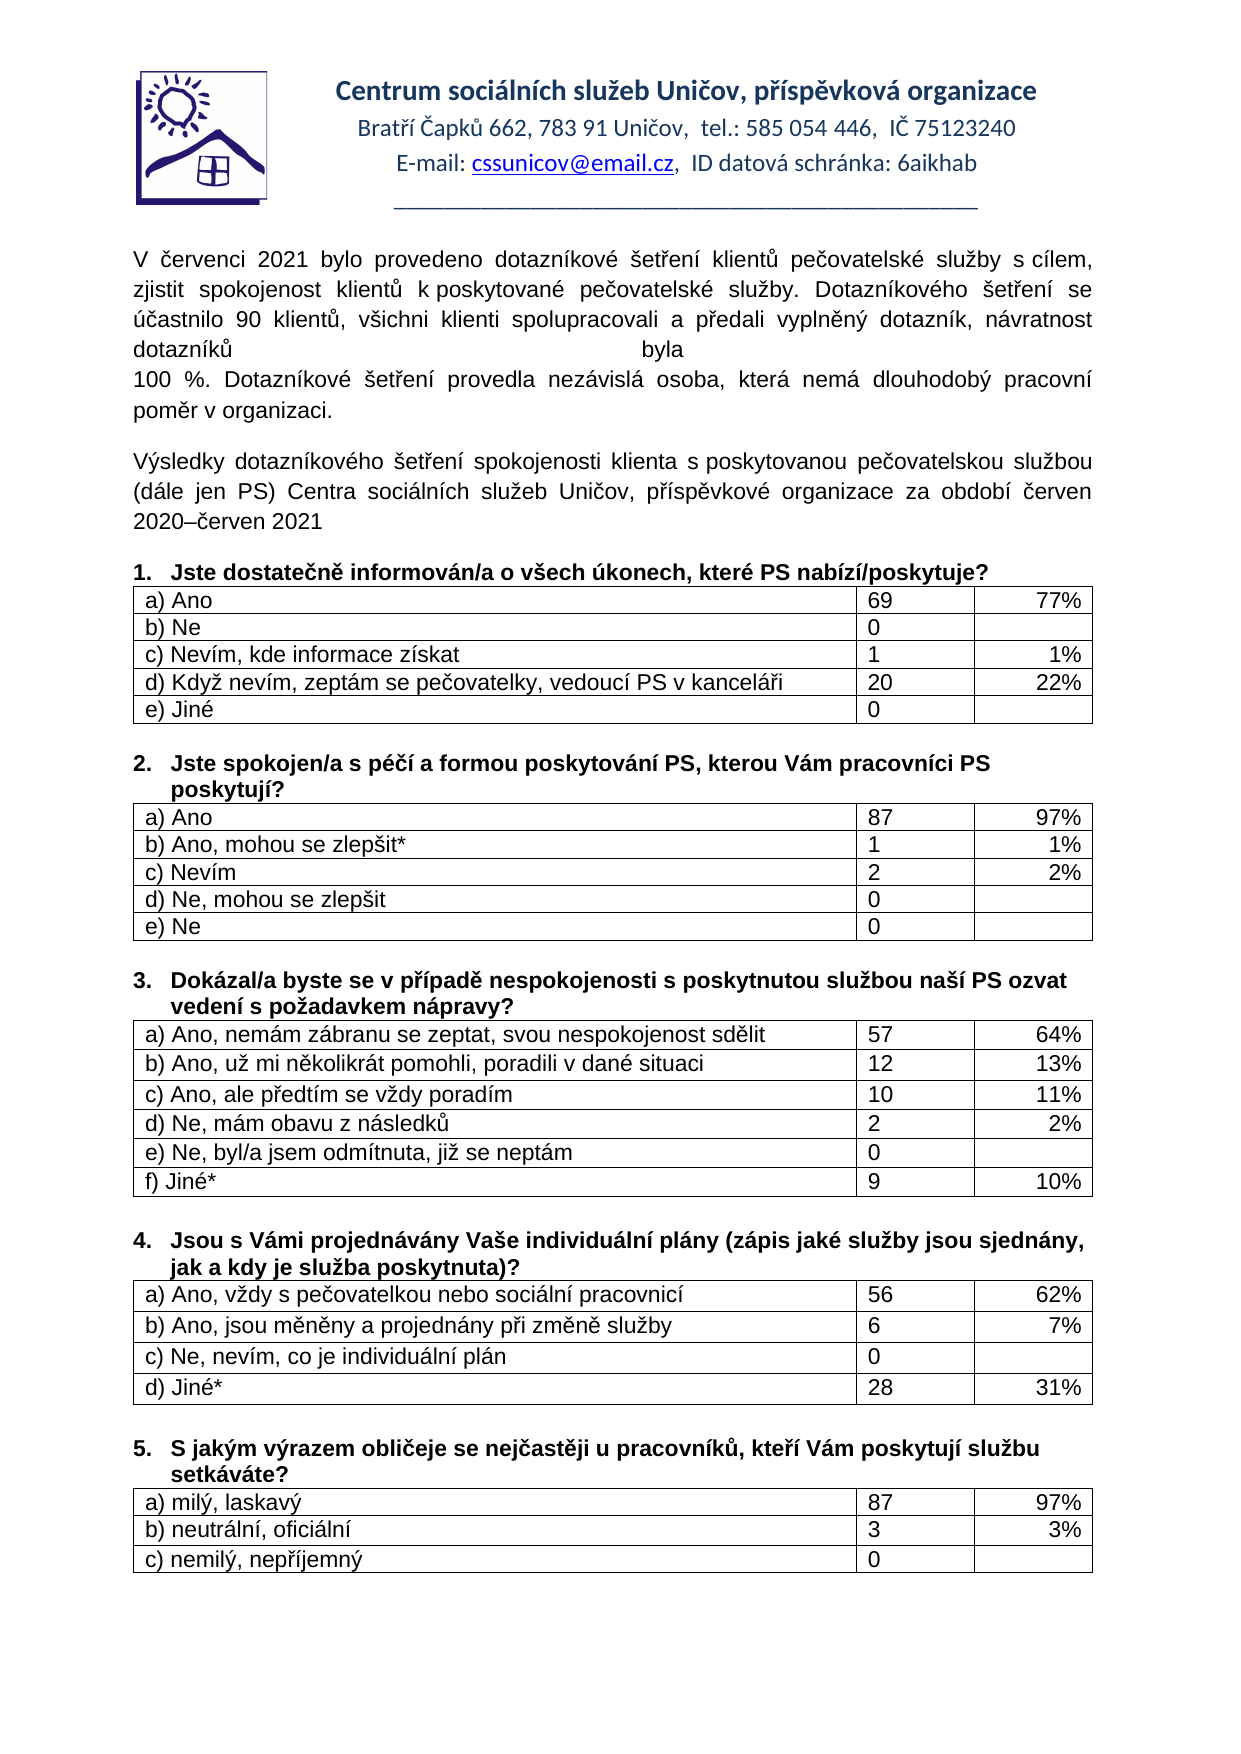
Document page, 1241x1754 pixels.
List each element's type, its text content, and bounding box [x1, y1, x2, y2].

table_cell 0 [857, 1139, 974, 1167]
table_header 97% [975, 1489, 1092, 1515]
table_cell 22% [975, 669, 1092, 695]
table_header 57 [857, 1021, 974, 1049]
table_header 87 [857, 1489, 974, 1515]
table_header 97% [975, 804, 1092, 830]
table_cell c) Nevím [134, 859, 856, 885]
table_cell e) Ne, byl/a jsem odmítnuta, již se neptám [134, 1139, 856, 1167]
table_cell d) Jiné* [134, 1374, 856, 1404]
table_cell d) Ne, mohou se zlepšit [134, 886, 856, 912]
table_cell c) Ano, ale předtím se vždy poradím [134, 1081, 856, 1109]
table_cell c) Nevím, kde informace získat [134, 641, 856, 668]
table_cell b) Ano, už mi několikrát pomohli, poradili v dané situaci [134, 1050, 856, 1080]
table_cell 2 [857, 1110, 974, 1138]
table_cell [975, 1343, 1092, 1373]
table_header 64% [975, 1021, 1092, 1049]
table_cell 1% [975, 831, 1092, 857]
table_cell 2 [857, 859, 974, 885]
table_header 56 [857, 1281, 974, 1311]
table_cell e) Jiné [134, 696, 856, 722]
table_cell 0 [857, 614, 974, 640]
table_cell [975, 913, 1092, 939]
table_cell b) Ne [134, 614, 856, 640]
table_cell c) nemilý, nepříjemný [134, 1546, 856, 1572]
table_header a) milý, laskavý [134, 1489, 856, 1515]
table_cell 3 [857, 1516, 974, 1544]
table_cell 10 [857, 1081, 974, 1109]
table_cell 0 [857, 1546, 974, 1572]
table_cell 12 [857, 1050, 974, 1080]
table_cell 11% [975, 1081, 1092, 1109]
table_cell 6 [857, 1312, 974, 1342]
table_cell 0 [857, 696, 974, 722]
table_cell 1 [857, 641, 974, 668]
table_header a) Ano, nemám zábranu se zeptat, svou nespokojenost sdělit [134, 1021, 856, 1049]
table_cell 1% [975, 641, 1092, 668]
table_cell [975, 1546, 1092, 1572]
table_cell 20 [857, 669, 974, 695]
table_cell 3% [975, 1516, 1092, 1544]
table_cell [975, 1139, 1092, 1167]
table_cell 13% [975, 1050, 1092, 1080]
table_cell d) Ne, mám obavu z následků [134, 1110, 856, 1138]
table_cell 28 [857, 1374, 974, 1404]
table_cell d) Když nevím, zeptám se pečovatelky, vedoucí PS v kanceláři [134, 669, 856, 695]
table_cell c) Ne, nevím, co je individuální plán [134, 1343, 856, 1373]
table_cell [975, 886, 1092, 912]
table_header 69 [857, 587, 974, 613]
table_cell [975, 696, 1092, 722]
table_cell 0 [857, 1343, 974, 1373]
table_cell 2% [975, 859, 1092, 885]
table_header a) Ano, vždy s pečovatelkou nebo sociální pracovnicí [134, 1281, 856, 1311]
table_cell b) Ano, mohou se zlepšit* [134, 831, 856, 857]
table_cell b) neutrální, oficiální [134, 1516, 856, 1544]
list Jsou s Vámi projednávány Vaše individuální plány (zápis jaké služby jsou sjednány, jak a kdy je služba poskytnuta)? [133, 1227, 1093, 1280]
table_cell 31% [975, 1374, 1092, 1404]
table_header a) Ano [134, 587, 856, 613]
table_cell 10% [975, 1168, 1092, 1196]
text V červenci 2021 bylo provedeno dotazníkové šetření klientů pečovatelské služby s cílem, zjistit spokojenost klientů k poskytované pečovatelské služby. Dotazníkového šetření se účastnilo 90 klientů, všichni klienti spolupracovali a předali vyplněný dotazník, návratnost dotazníků byla 100 %. Dotazníkové šetření provedla nezávislá osoba, která nemá dlouhodobý pracovní poměr v organizaci. [133, 246, 1093, 423]
table_header 87 [857, 804, 974, 830]
table_cell 9 [857, 1168, 974, 1196]
list S jakým výrazem obličeje se nejčastěji u pracovníků, kteří Vám poskytují službu setkáváte? [133, 1435, 1093, 1488]
table_cell 2% [975, 1110, 1092, 1138]
table_cell 1 [857, 831, 974, 857]
table_cell e) Ne [134, 913, 856, 939]
table_cell 0 [857, 913, 974, 939]
table_cell 0 [857, 886, 974, 912]
table_header a) Ano [134, 804, 856, 830]
table_header 62% [975, 1281, 1092, 1311]
list Dokázal/a byste se v případě nespokojenosti s poskytnutou službou naší PS ozvat vedení s požadavkem nápravy? [133, 967, 1093, 1020]
table_cell [975, 614, 1092, 640]
table_cell 7% [975, 1312, 1092, 1342]
list Jste dostatečně informován/a o všech úkonech, které PS nabízí/poskytuje? [133, 559, 1093, 586]
table_cell b) Ano, jsou měněny a projednány při změně služby [134, 1312, 856, 1342]
picture [136, 71, 268, 205]
text Výsledky dotazníkového šetření spokojenosti klienta s poskytovanou pečovatelskou službou (dále jen PS) Centra sociálních služeb Uničov, příspěvkové organizace za období červen 2020–červen 2021 [133, 448, 1093, 534]
table_header 77% [975, 587, 1092, 613]
table_cell f) Jiné* [134, 1168, 856, 1196]
list Jste spokojen/a s péčí a formou poskytování PS, kterou Vám pracovníci PS poskytují? [133, 750, 1093, 803]
